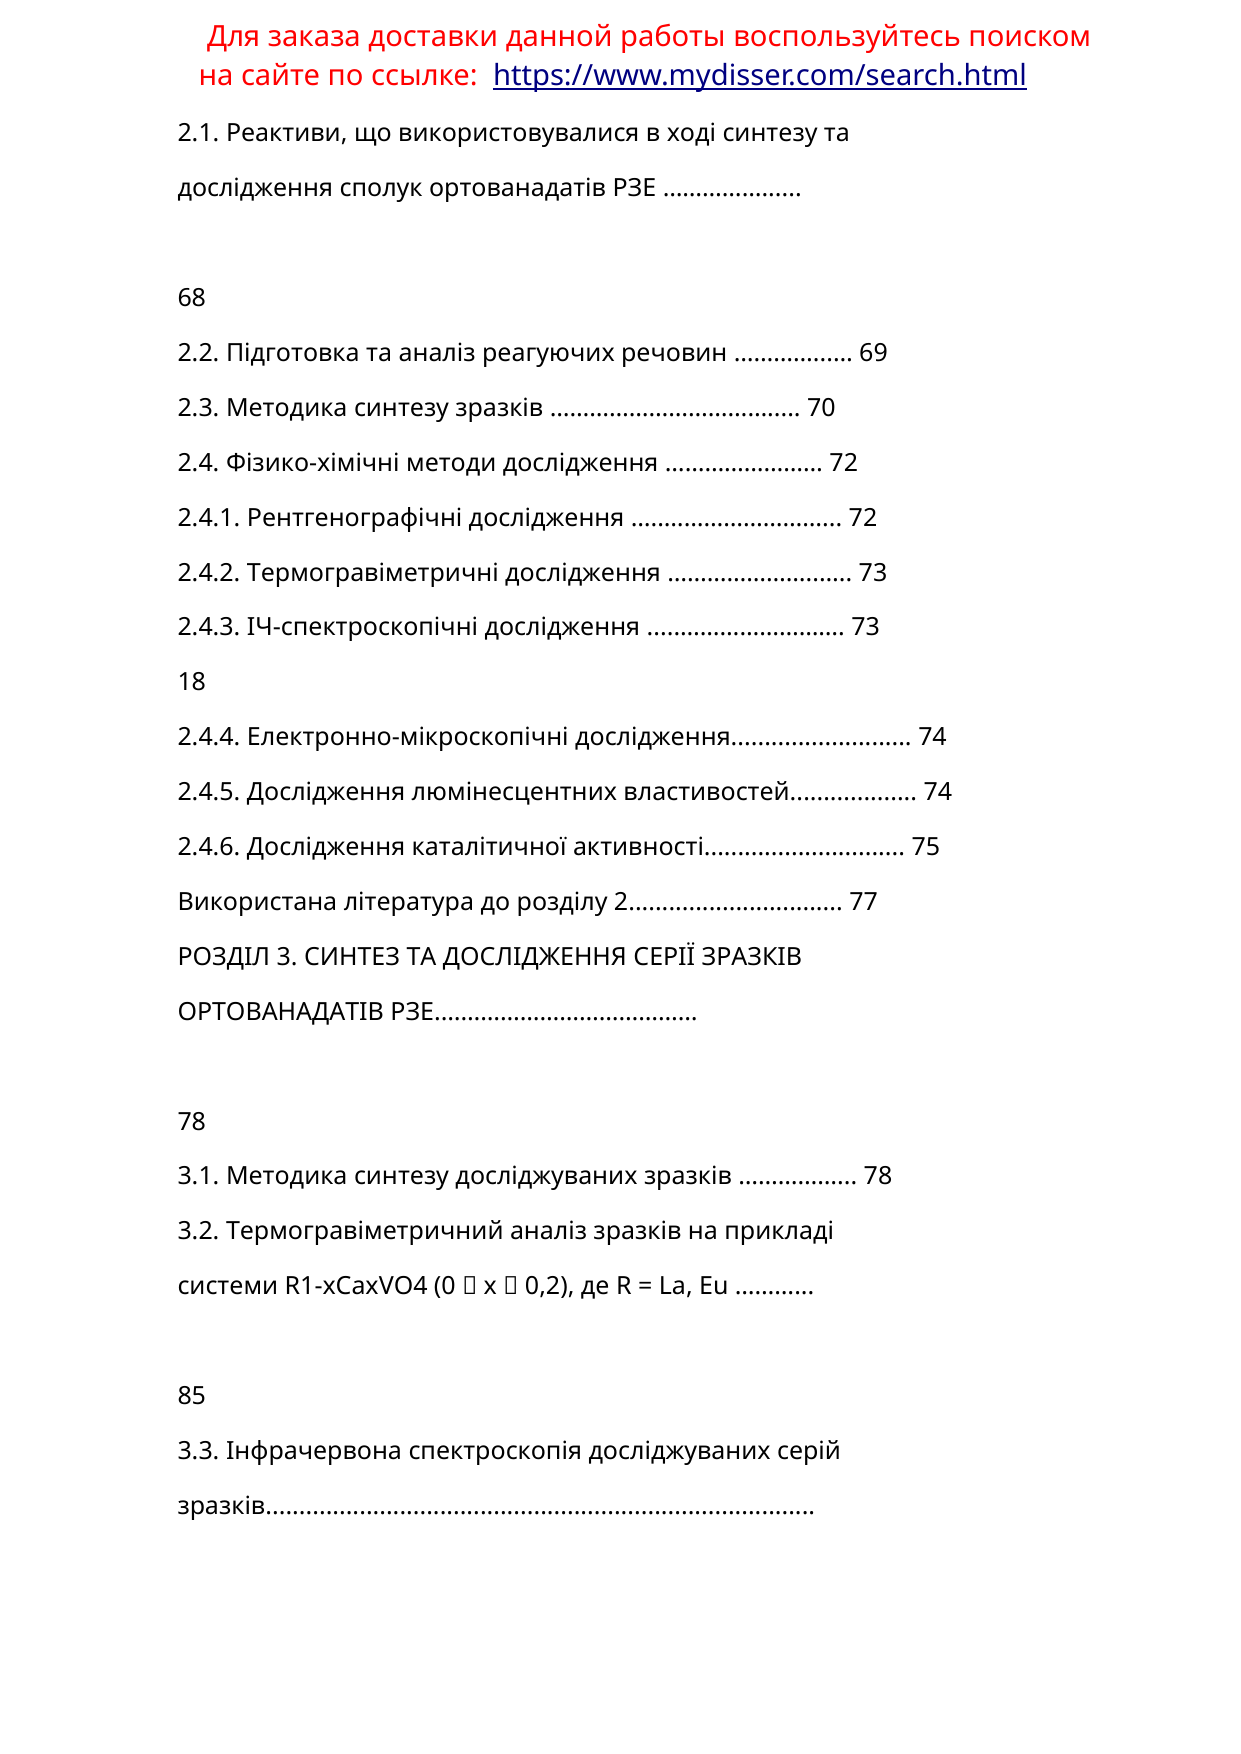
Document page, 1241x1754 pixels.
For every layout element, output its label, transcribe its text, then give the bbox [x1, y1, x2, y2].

text 2.3. Методика синтезу зразків ……………………………..... 70 [118, 389, 1107, 423]
text 2.4.6. Дослідження каталітичної активності.............................. 75 [118, 829, 1107, 863]
text 18 [118, 664, 1107, 698]
text 68 [118, 280, 1107, 314]
text 2.4. Фізико-хімічні методи дослідження …………………… 72 [118, 444, 1107, 478]
text 78 [118, 1103, 1107, 1137]
text 3.2. Термогравіметричний аналіз зразків на прикладі [118, 1213, 1107, 1247]
text Використана література до розділу 2................................ 77 [118, 883, 1107, 918]
text 2.1. Реактиви, що використовувалися в ході синтезу та [118, 115, 1107, 149]
text системи R1-xCaxVO4 (0  x  0,2), де R = La, Eu ………... [118, 1268, 1107, 1302]
text РОЗДІЛ 3. СИНТЕЗ ТА ДОСЛІДЖЕННЯ СЕРІЇ ЗРАЗКІВ [118, 938, 1107, 972]
text 2.2. Підготовка та аналіз реагуючих речовин …………...… 69 [118, 334, 1107, 369]
text 3.3. Інфрачервона спектроскопія досліджуваних серій [118, 1432, 1107, 1467]
text 2.4.1. Рентгенографічні дослідження …..……………………... 72 [118, 499, 1107, 533]
text 3.1. Методика синтезу досліджуваних зразків ……………... 78 [118, 1158, 1107, 1192]
text ОРТОВАНАДАТІВ РЗЕ.………………………………… [118, 993, 1107, 1027]
text 2.4.4. Електронно-мікроскопічні дослідження........................... 74 [118, 719, 1107, 753]
text 2.4.5. Дослідження люмінесцентних властивостей................... 74 [118, 774, 1107, 808]
text 85 [118, 1378, 1107, 1412]
text дослідження сполук ортованадатів РЗЕ ……………...... [118, 170, 1107, 204]
text 2.4.2. Термогравіметричні дослідження …………………..….. 73 [118, 554, 1107, 588]
text 2.4.3. ІЧ-спектроскопічні дослідження .....……………………. 73 [118, 609, 1107, 643]
text зразків.................................................................................. [118, 1487, 1107, 1521]
